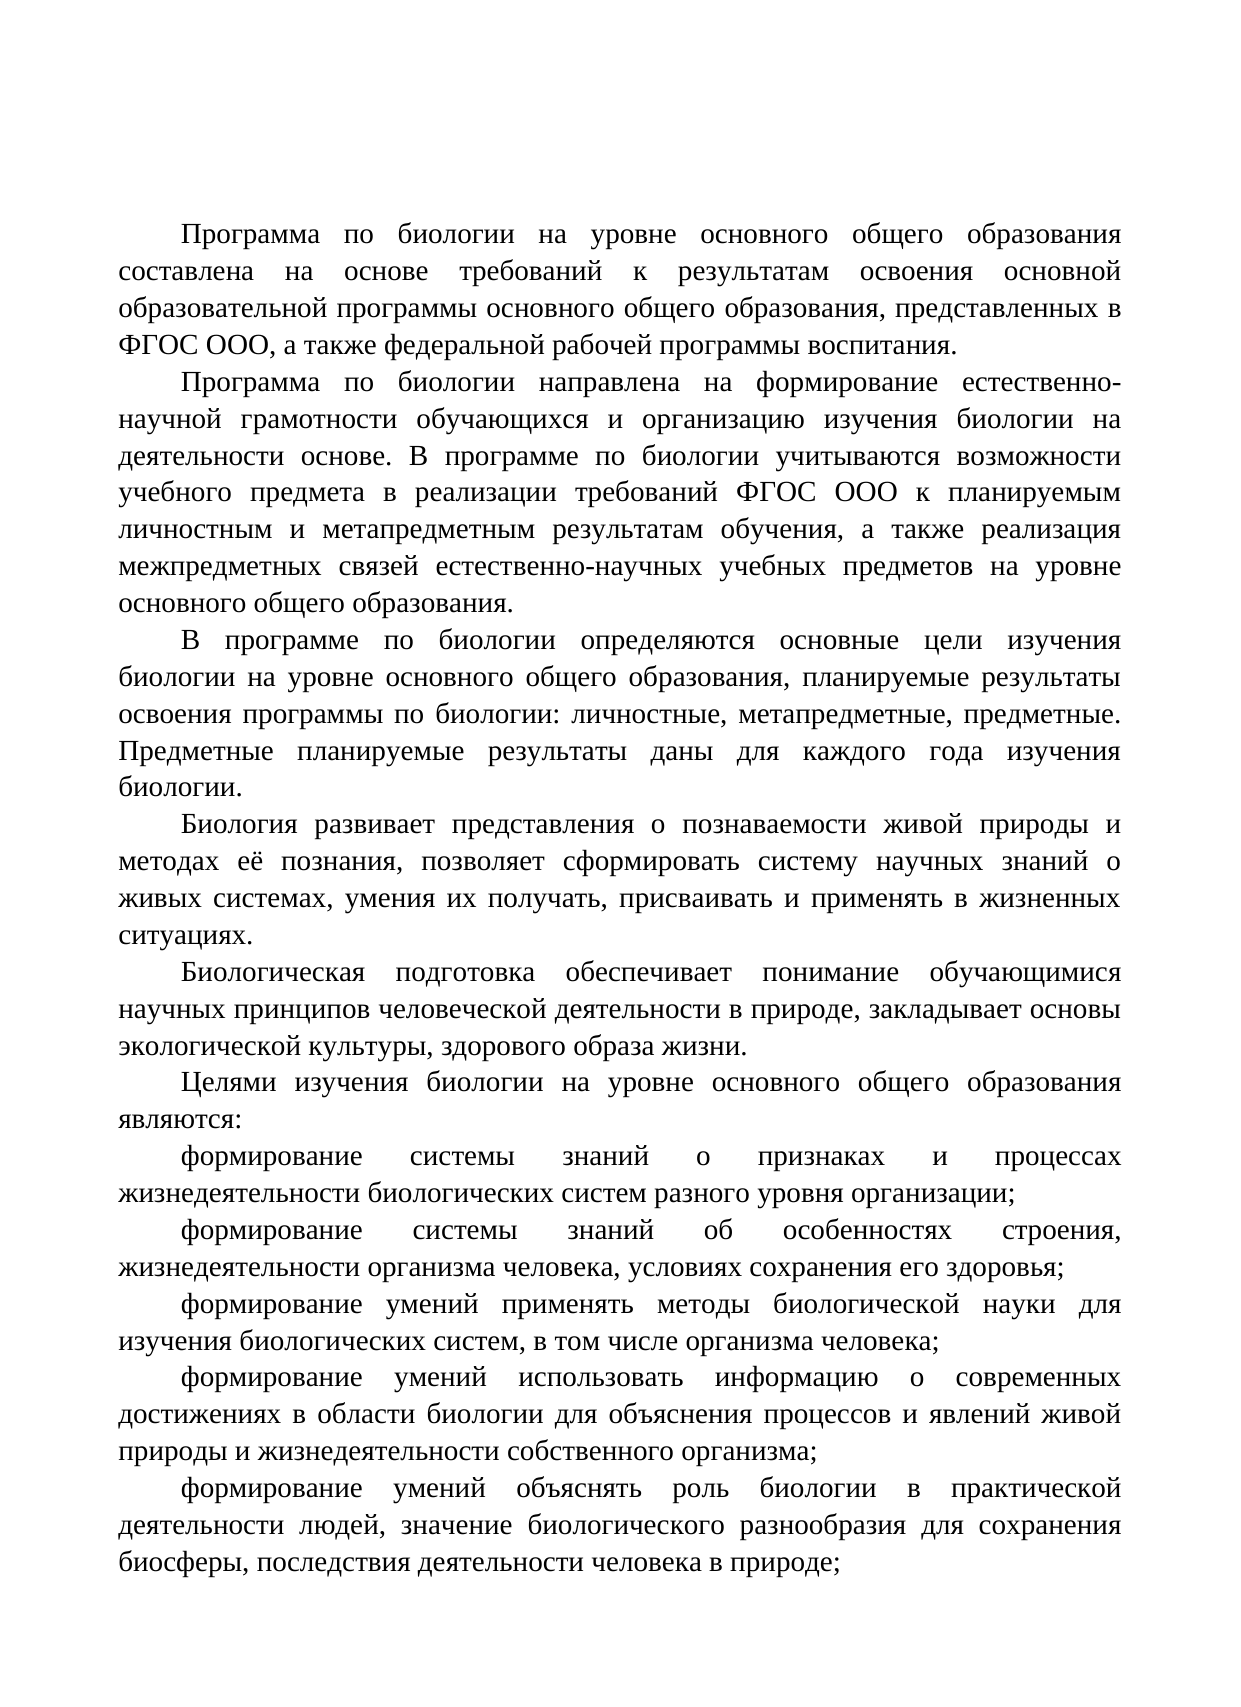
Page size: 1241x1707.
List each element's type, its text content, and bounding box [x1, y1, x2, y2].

text Биология развивает представления о познаваемости живой природы и методах её познания, позволяет сформировать систему научных знаний о живых системах, умения их получать, присваивать и применять в жизненных ситуациях. [118, 806, 1122, 951]
text формирование системы знаний об особенностях строения, жизнедеятельности организма человека, условиях сохранения его здоровья; [118, 1212, 1122, 1282]
text формирование умений применять методы биологической науки для изучения биологических систем, в том числе организма человека; [118, 1286, 1122, 1356]
text формирование системы знаний о признаках и процессах жизнедеятельности биологических систем разного уровня организации; [118, 1138, 1122, 1209]
text Программа по биологии направлена на формирование естественно-научной грамотности обучающихся и организацию изучения биологии на деятельности основе. В программе по биологии учитываются возможности учебного предмета в реализации требований ФГОС ООО к планируемым личностным и метапредметным результатам обучения, а также реализация межпредметных связей естественно-научных учебных предметов на уровне основного общего образования. [118, 364, 1122, 619]
text В программе по биологии определяются основные цели изучения биологии на уровне основного общего образования, планируемые результаты освоения программы по биологии: личностные, метапредметные, предметные. Предметные планируемые результаты даны для каждого года изучения биологии. [118, 622, 1122, 803]
text Программа по биологии на уровне основного общего образования составлена на основе требований к результатам освоения основной образовательной программы основного общего образования, представленных в ФГОС ООО, а также федеральной рабочей программы воспитания. [118, 216, 1122, 361]
text формирование умений объяснять роль биологии в практической деятельности людей, значение биологического разнообразия для сохранения биосферы, последствия деятельности человека в природе; [118, 1470, 1122, 1577]
text формирование умений использовать информацию о современных достижениях в области биологии для объяснения процессов и явлений живой природы и жизнедеятельности собственного организма; [118, 1359, 1122, 1467]
text Биологическая подготовка обеспечивает понимание обучающимися научных принципов человеческой деятельности в природе, закладывает основы экологической культуры, здорового образа жизни. [118, 954, 1122, 1061]
text Целями изучения биологии на уровне основного общего образования являются: [118, 1064, 1122, 1135]
